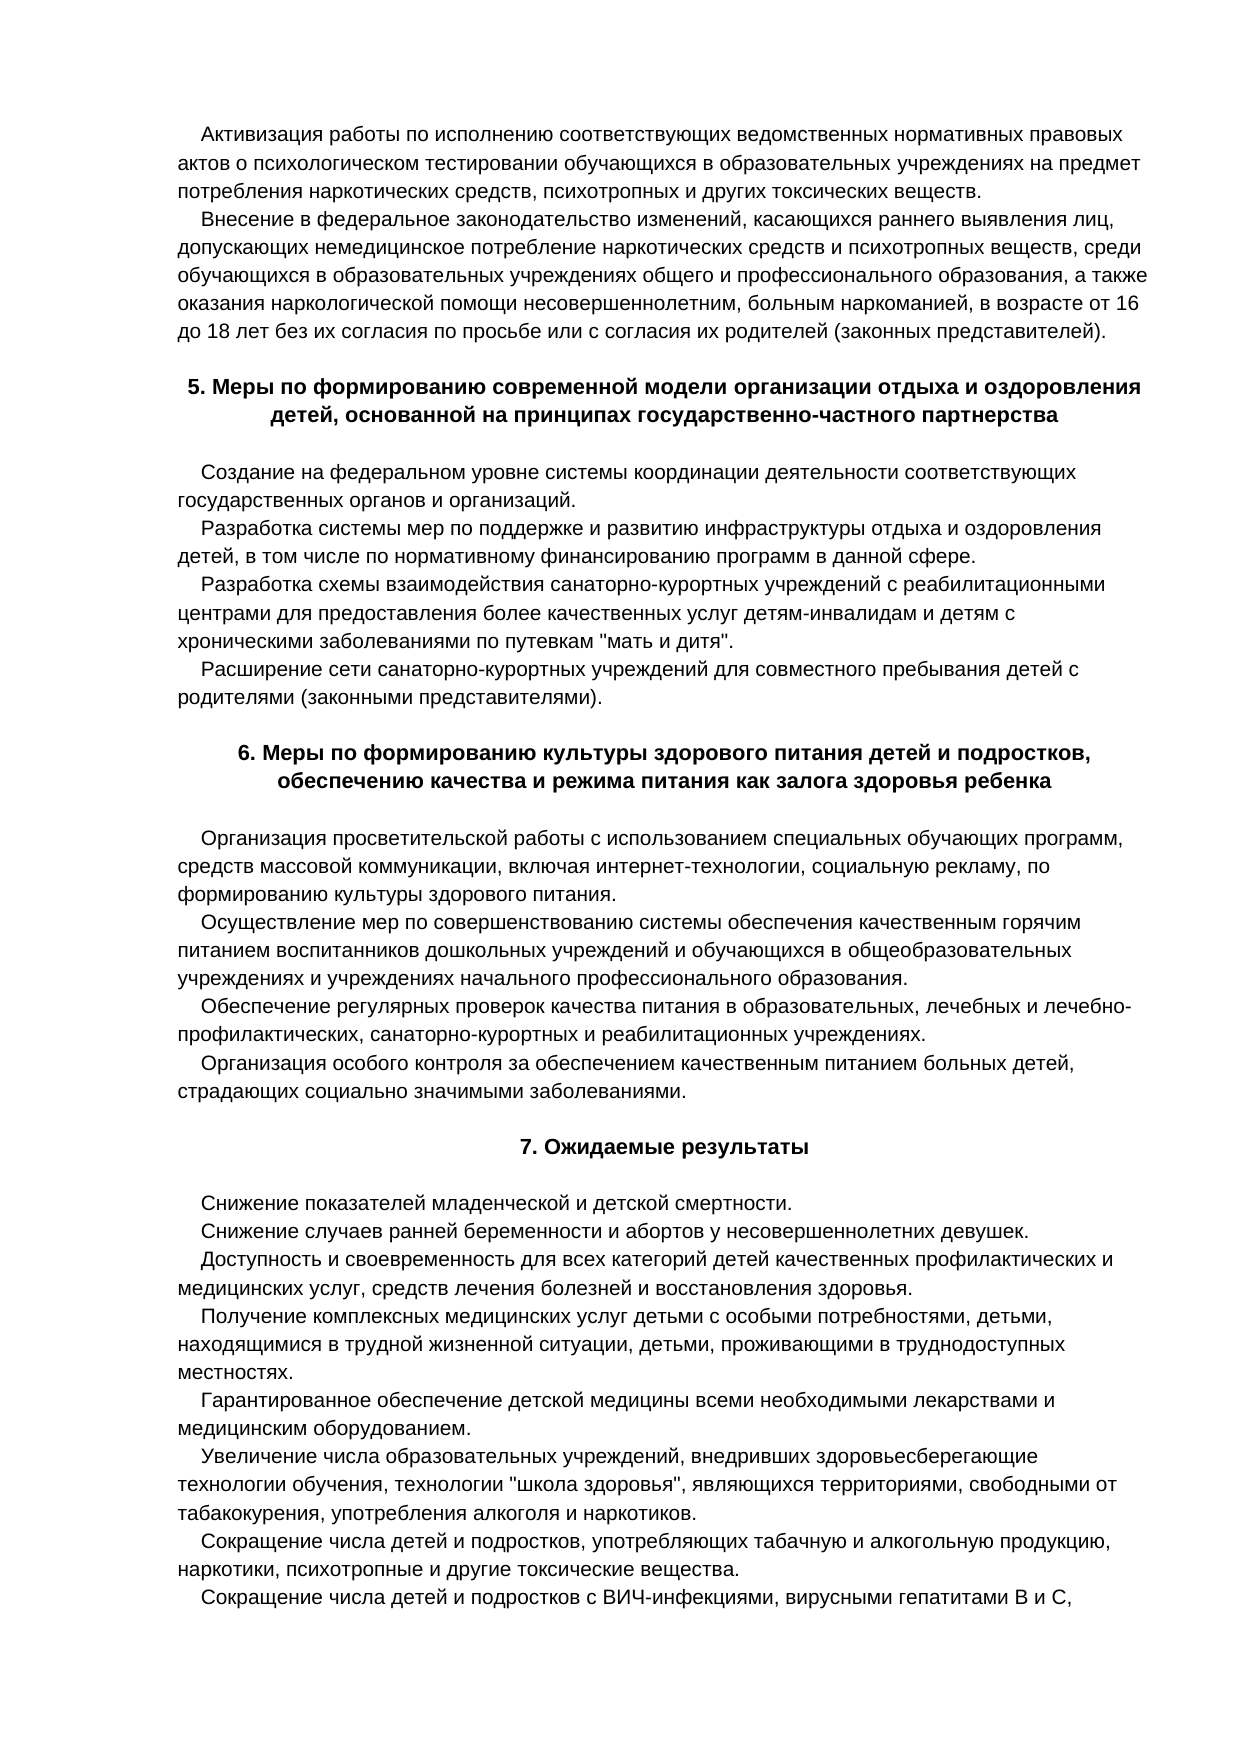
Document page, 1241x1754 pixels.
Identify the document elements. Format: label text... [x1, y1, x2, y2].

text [177, 118, 1152, 371]
text Создание на федеральном уровне системы координации деятельности соответствующих государственных органов и организаций. Разработка системы мер по поддержке и развитию инфраструктуры отдыха и оздоровления детей, в том числе по нормативному финансированию программ в данной сфере. Разработка схемы взаимодействия санаторно-курортных учреждений с реабилитационными центрами для предоставления более качественных услуг детям-инвалидам и детям с хроническими заболеваниями по путевкам "мать и дитя". Расширение сети санаторно-курортных учреждений для совместного пребывания детей с родителями (законными представителями). [177, 427, 1152, 737]
text Организация просветительской работы с использованием специальных обучающих программ, средств массовой коммуникации, включая интернет-технологии, социальную рекламу, по формированию культуры здорового питания. Осуществление мер по совершенствованию системы обеспечения качественным горячим питанием воспитанников дошкольных учреждений и обучающихся в общеобразовательных учреждениях и учреждениях начального профессионального образования. Обеспечение регулярных проверок качества питания в образовательных, лечебных и лечебно-профилактических, санаторно-курортных и реабилитационных учреждениях. Организация особого контроля за обеспечением качественным питанием больных детей, страдающих социально значимыми заболеваниями. [177, 793, 1152, 1131]
text 5. Меры по формированию современной модели организации отдыха и оздоровления детей, основанной на принципах государственно-частного партнерства [177, 371, 1152, 427]
text 6. Меры по формированию культуры здорового питания детей и подростков, обеспечению качества и режима питания как залога здоровья ребенка [177, 737, 1152, 793]
text 7. Ожидаемые результаты [177, 1131, 1152, 1159]
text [177, 1159, 1152, 1609]
